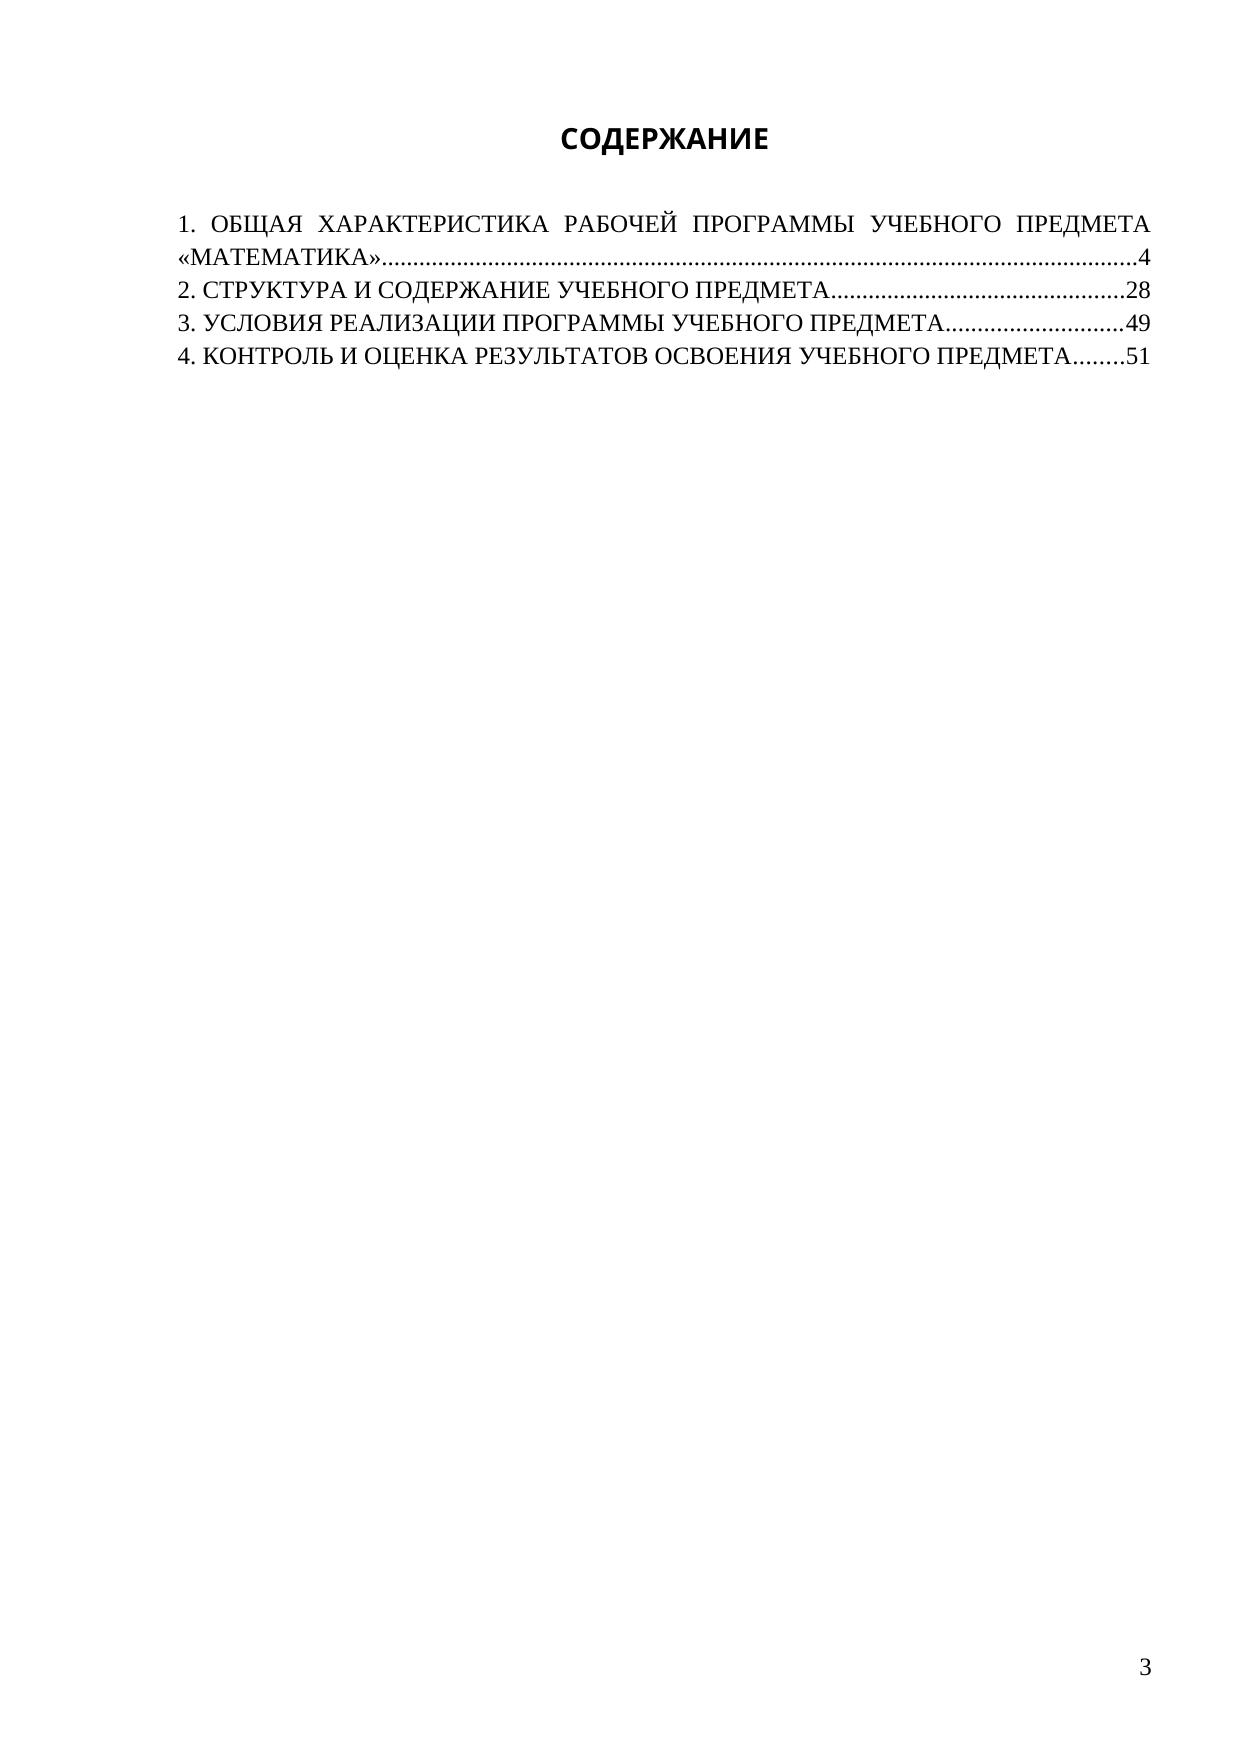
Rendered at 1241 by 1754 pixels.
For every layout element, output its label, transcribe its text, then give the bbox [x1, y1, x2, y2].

text СОДЕРЖАНИЕ [177, 118, 1152, 158]
